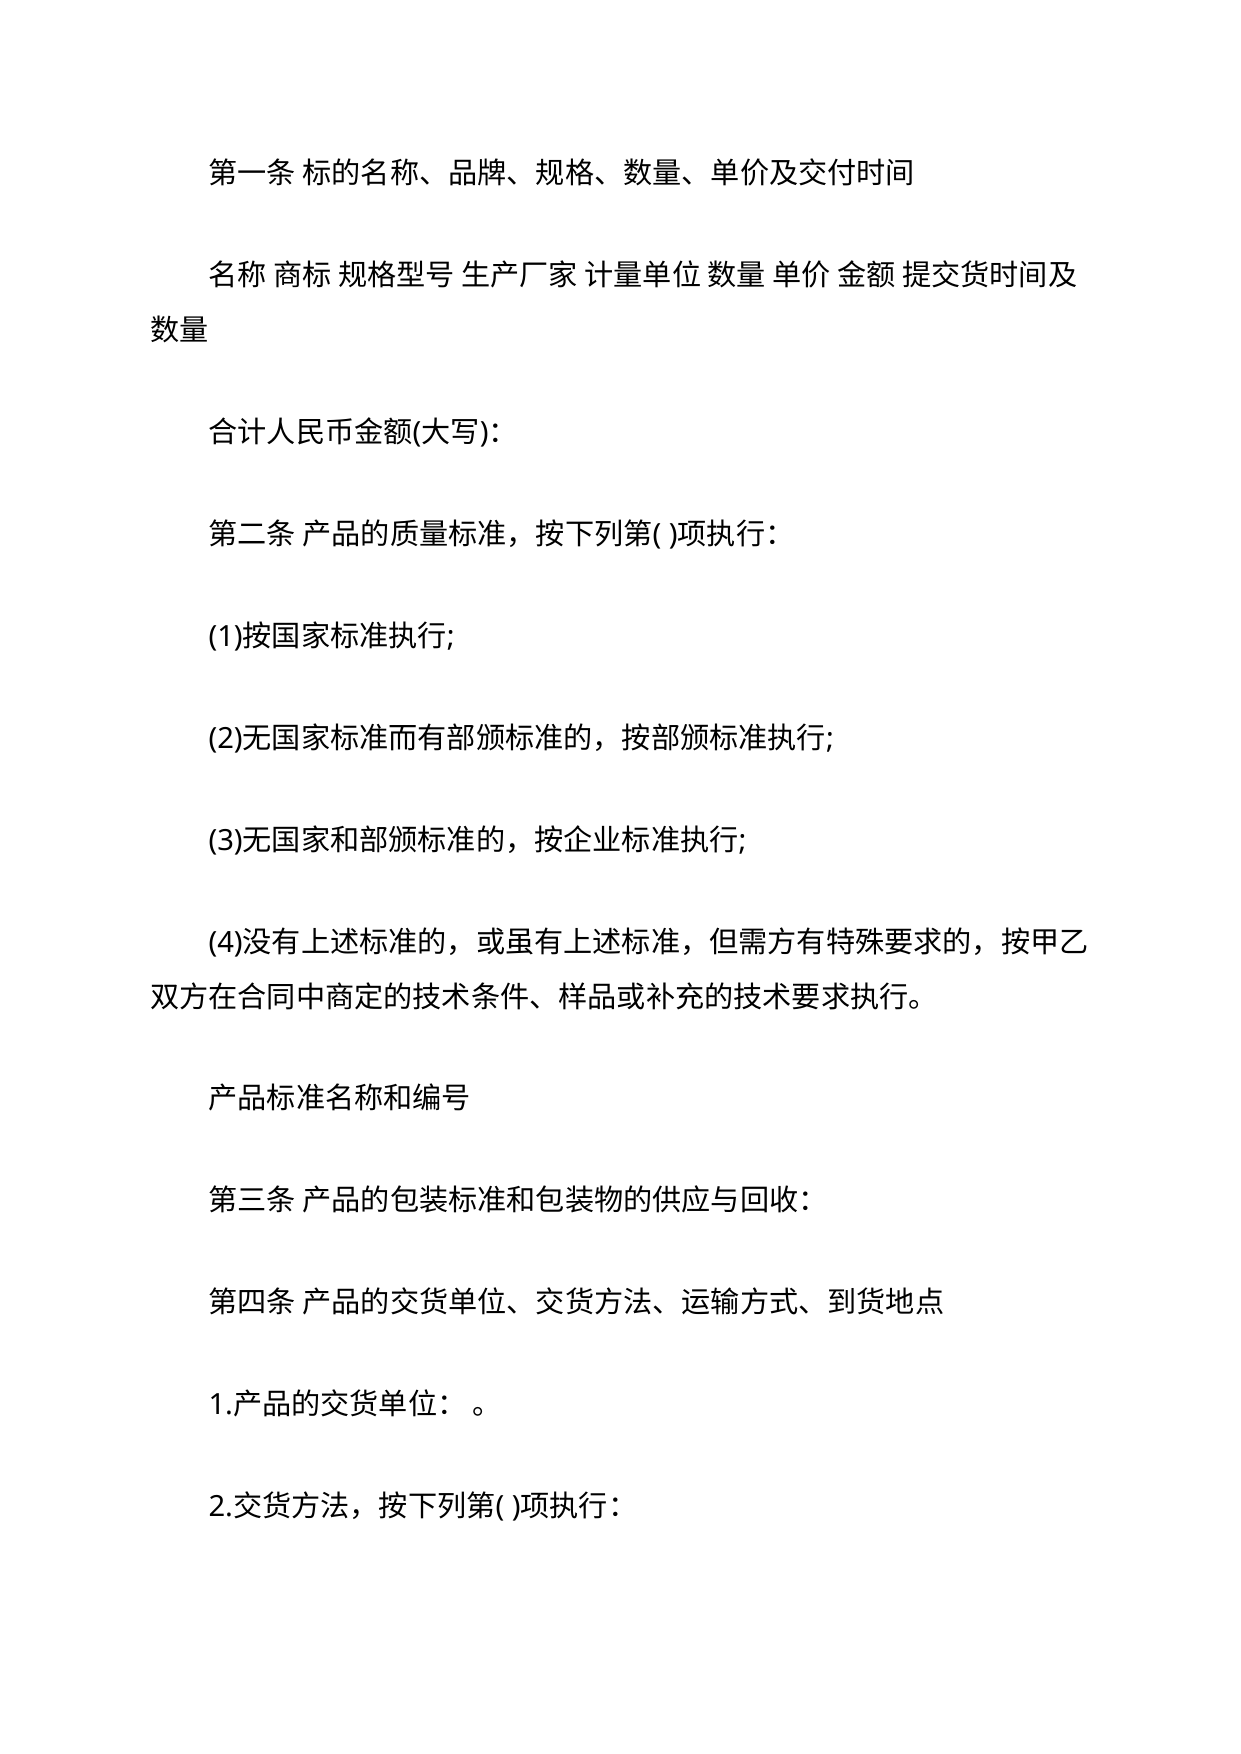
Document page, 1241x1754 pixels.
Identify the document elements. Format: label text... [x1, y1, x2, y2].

text 产品标准名称和编号 [150, 1075, 1090, 1117]
text 第一条 标的名称、品牌、规格、数量、单价及交付时间 [150, 150, 1090, 192]
text 1.产品的交货单位： 。 [150, 1380, 1090, 1423]
text (3)无国家和部颁标准的，按企业标准执行; [150, 816, 1090, 859]
text (1)按国家标准执行; [150, 612, 1090, 655]
text 2.交货方法，按下列第( )项执行： [150, 1482, 1090, 1525]
text 合计人民币金额(大写)： [150, 408, 1090, 451]
text 第三条 产品的包装标准和包装物的供应与回收： [150, 1177, 1090, 1219]
text 名称 商标 规格型号 生产厂家 计量单位 数量 单价 金额 提交货时间及数量 [150, 252, 1090, 349]
text (4)没有上述标准的，或虽有上述标准，但需方有特殊要求的，按甲乙双方在合同中商定的技术条件、样品或补充的技术要求执行。 [150, 918, 1090, 1016]
text (2)无国家标准而有部颁标准的，按部颁标准执行; [150, 714, 1090, 757]
text 第二条 产品的质量标准，按下列第( )项执行： [150, 510, 1090, 553]
text 第四条 产品的交货单位、交货方法、运输方式、到货地点 [150, 1279, 1090, 1321]
